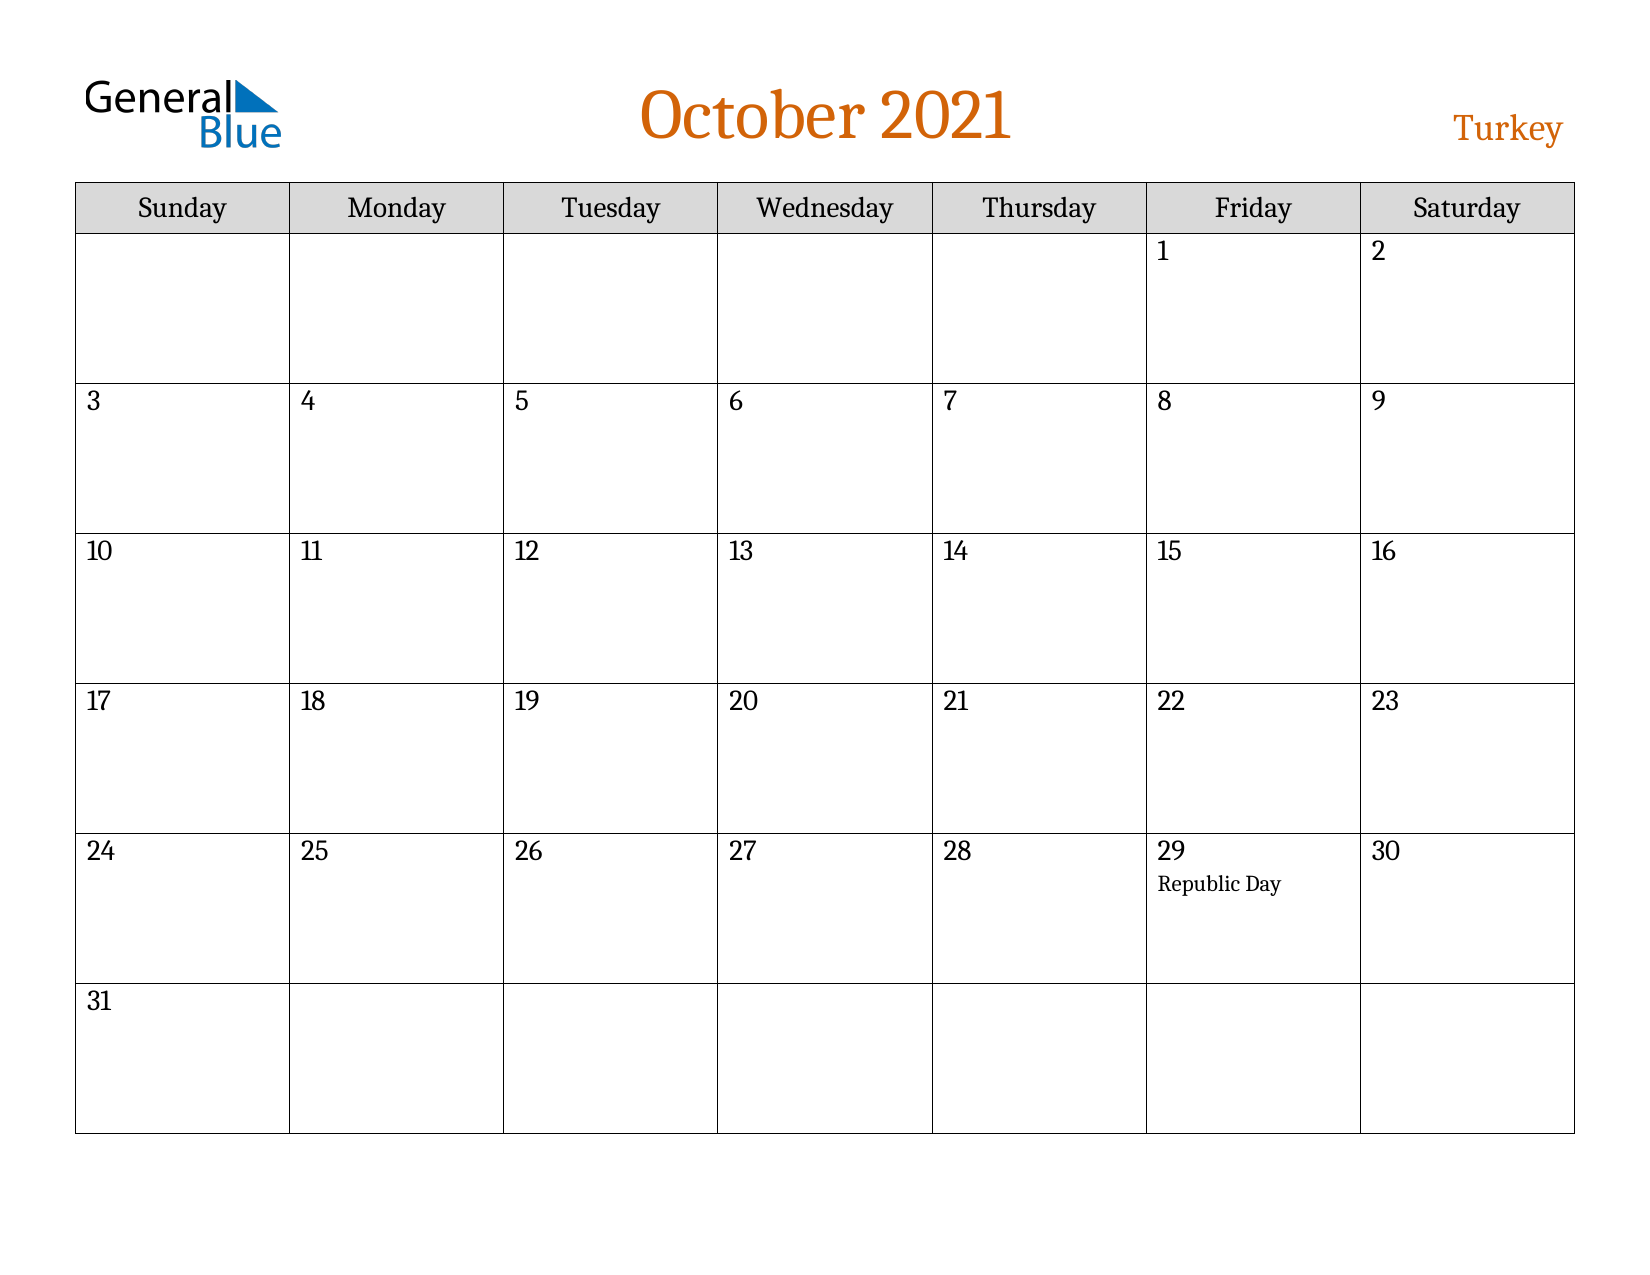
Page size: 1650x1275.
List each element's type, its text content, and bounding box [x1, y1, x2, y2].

table_cell 5 [504, 384, 717, 420]
table_cell [1361, 870, 1574, 983]
table_header October 2021 [504, 75, 1146, 182]
table_cell 4 [290, 384, 503, 420]
table_cell [933, 420, 1146, 533]
table_cell [1361, 570, 1574, 683]
table_cell [290, 234, 503, 270]
table_cell Tuesday [504, 183, 717, 233]
table_cell [290, 420, 503, 533]
table_cell [1147, 720, 1360, 833]
table_cell [718, 984, 932, 1020]
table_cell [718, 234, 932, 270]
table_cell [504, 234, 717, 270]
table_cell 27 [718, 834, 932, 870]
table_cell [1361, 270, 1574, 383]
table_cell [76, 420, 289, 533]
table_cell Thursday [933, 183, 1146, 233]
table_cell 10 [76, 534, 289, 570]
table_cell [290, 1020, 503, 1133]
table_cell [1361, 1020, 1574, 1133]
table_cell Republic Day [1147, 870, 1360, 983]
table_cell 8 [1147, 384, 1360, 420]
table_cell [933, 270, 1146, 383]
table_cell Saturday [1361, 183, 1574, 233]
table_cell 21 [933, 684, 1146, 720]
table_cell Sunday [76, 183, 289, 233]
table_cell [290, 270, 503, 383]
table_cell 17 [76, 684, 289, 720]
table_cell [718, 570, 932, 683]
table_cell [504, 570, 717, 683]
table_cell 30 [1361, 834, 1574, 870]
table_cell [76, 720, 289, 833]
table_cell [76, 1020, 289, 1133]
table_cell 2 [1361, 234, 1574, 270]
table_cell 15 [1147, 534, 1360, 570]
table_cell Wednesday [718, 183, 932, 233]
table_cell [504, 720, 717, 833]
table_cell [1361, 420, 1574, 533]
table_cell 12 [504, 534, 717, 570]
table_cell [1361, 720, 1574, 833]
table_cell 6 [718, 384, 932, 420]
table_cell [1361, 984, 1574, 1020]
table_cell [933, 234, 1146, 270]
table_cell [718, 870, 932, 983]
table_cell [504, 420, 717, 533]
table_cell [933, 870, 1146, 983]
table_cell [290, 720, 503, 833]
table_cell [933, 1020, 1146, 1133]
table_cell 1 [1147, 234, 1360, 270]
table_cell [76, 234, 289, 270]
table_cell [1147, 984, 1360, 1020]
table_cell [290, 870, 503, 983]
table_cell 26 [504, 834, 717, 870]
table_cell 7 [933, 384, 1146, 420]
table_cell [1147, 1020, 1360, 1133]
table_cell [290, 570, 503, 683]
table_cell 22 [1147, 684, 1360, 720]
table_cell 11 [290, 534, 503, 570]
table_cell [718, 420, 932, 533]
table_cell [718, 720, 932, 833]
table_cell 16 [1361, 534, 1574, 570]
table_cell 31 [76, 984, 289, 1020]
table_cell [933, 570, 1146, 683]
table_cell 18 [290, 684, 503, 720]
table_cell [504, 270, 717, 383]
table_cell 3 [76, 384, 289, 420]
table_cell [76, 870, 289, 983]
table_cell [933, 984, 1146, 1020]
table_cell 23 [1361, 684, 1574, 720]
table_cell [504, 984, 717, 1020]
table_cell [718, 270, 932, 383]
table_cell 29 [1147, 834, 1360, 870]
table_cell [933, 720, 1146, 833]
table_cell 13 [718, 534, 932, 570]
table_cell Friday [1147, 183, 1360, 233]
table_cell 14 [933, 534, 1146, 570]
table_cell 9 [1361, 384, 1574, 420]
table_header [76, 75, 503, 182]
table_cell [1147, 270, 1360, 383]
table_cell 19 [504, 684, 717, 720]
table_cell [718, 1020, 932, 1133]
table_cell [76, 570, 289, 683]
table_cell 20 [718, 684, 932, 720]
table_cell 24 [76, 834, 289, 870]
table_cell [504, 1020, 717, 1133]
table_cell 28 [933, 834, 1146, 870]
picture [86, 80, 281, 148]
table_cell Monday [290, 183, 503, 233]
table_cell 25 [290, 834, 503, 870]
table_cell [1147, 570, 1360, 683]
table_cell [1147, 420, 1360, 533]
table_cell [290, 984, 503, 1020]
table_cell [504, 870, 717, 983]
table_cell [76, 270, 289, 383]
table_header Turkey [1146, 75, 1574, 182]
